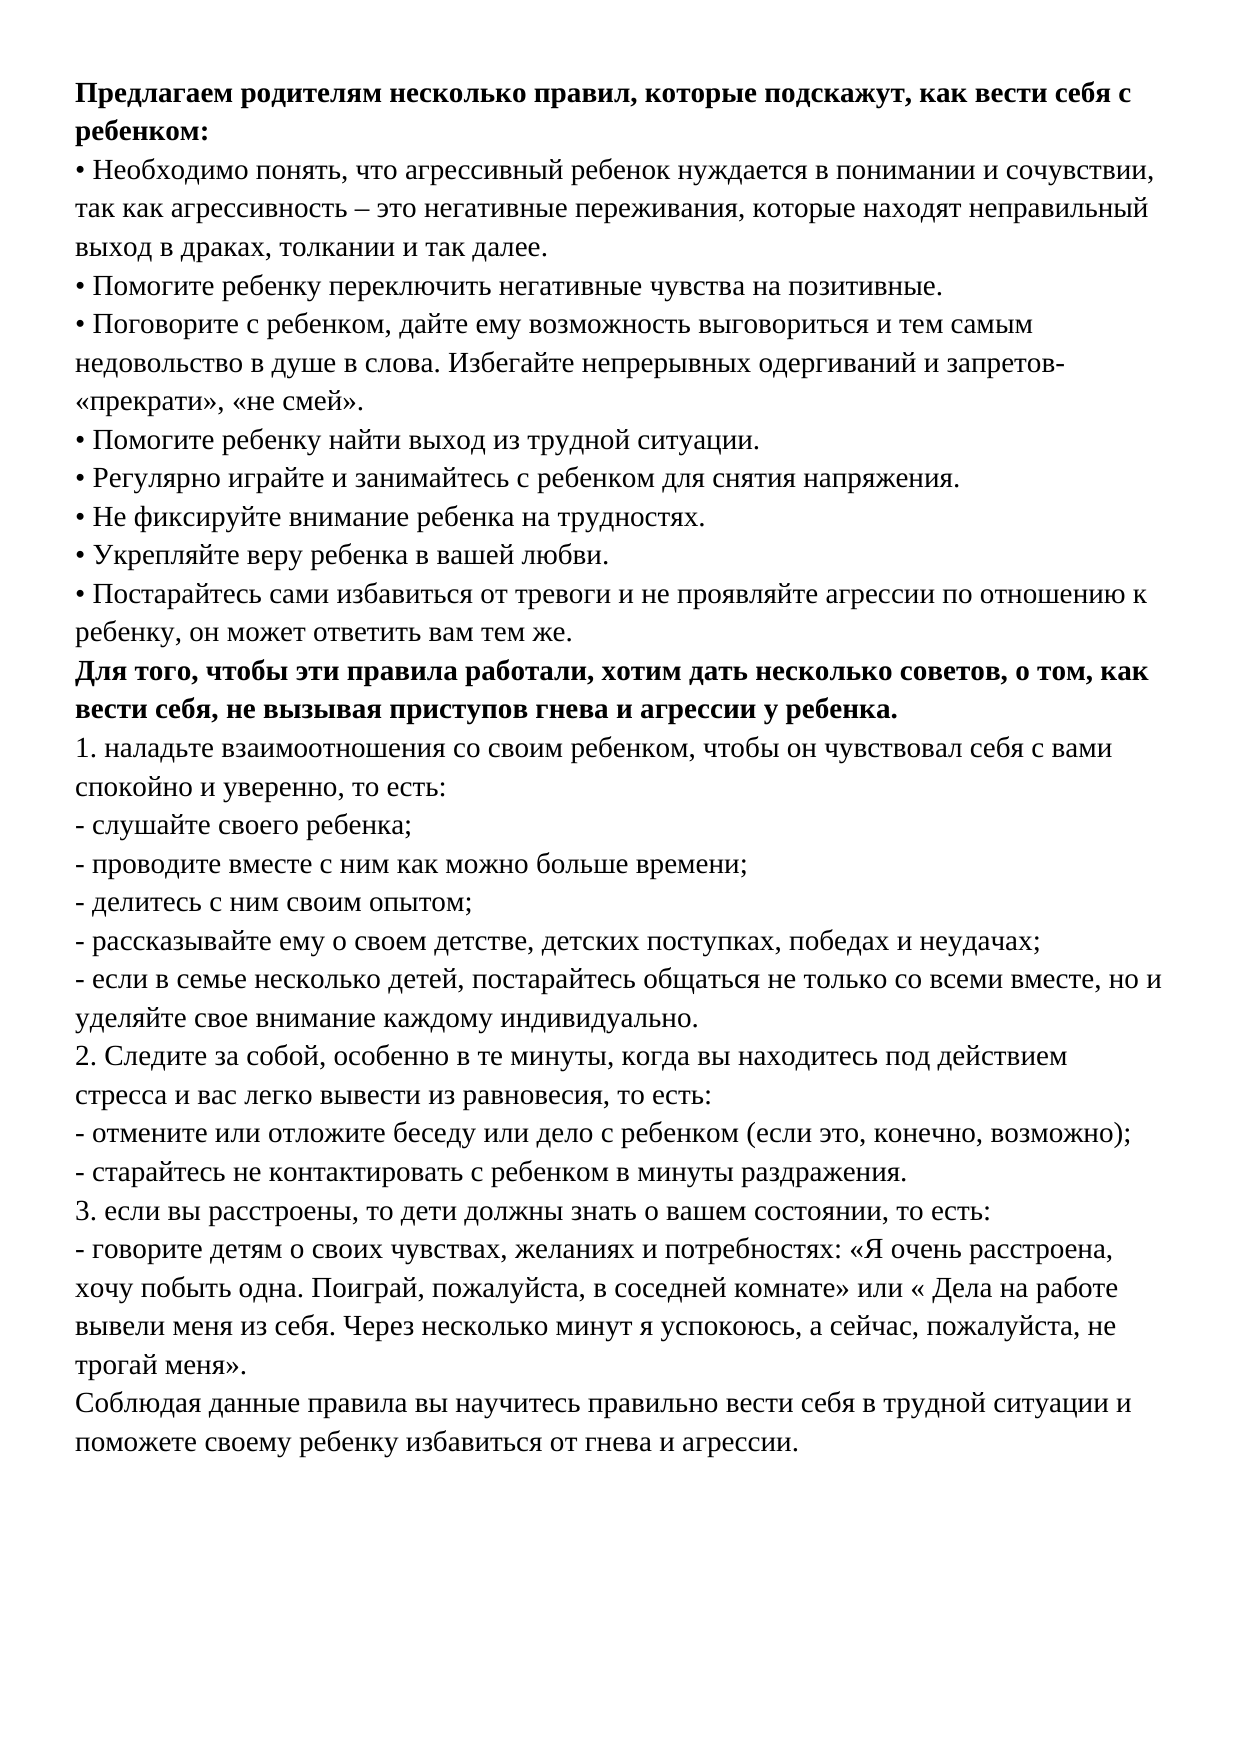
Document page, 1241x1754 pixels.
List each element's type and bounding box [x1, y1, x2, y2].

text [75, 75, 1165, 1457]
